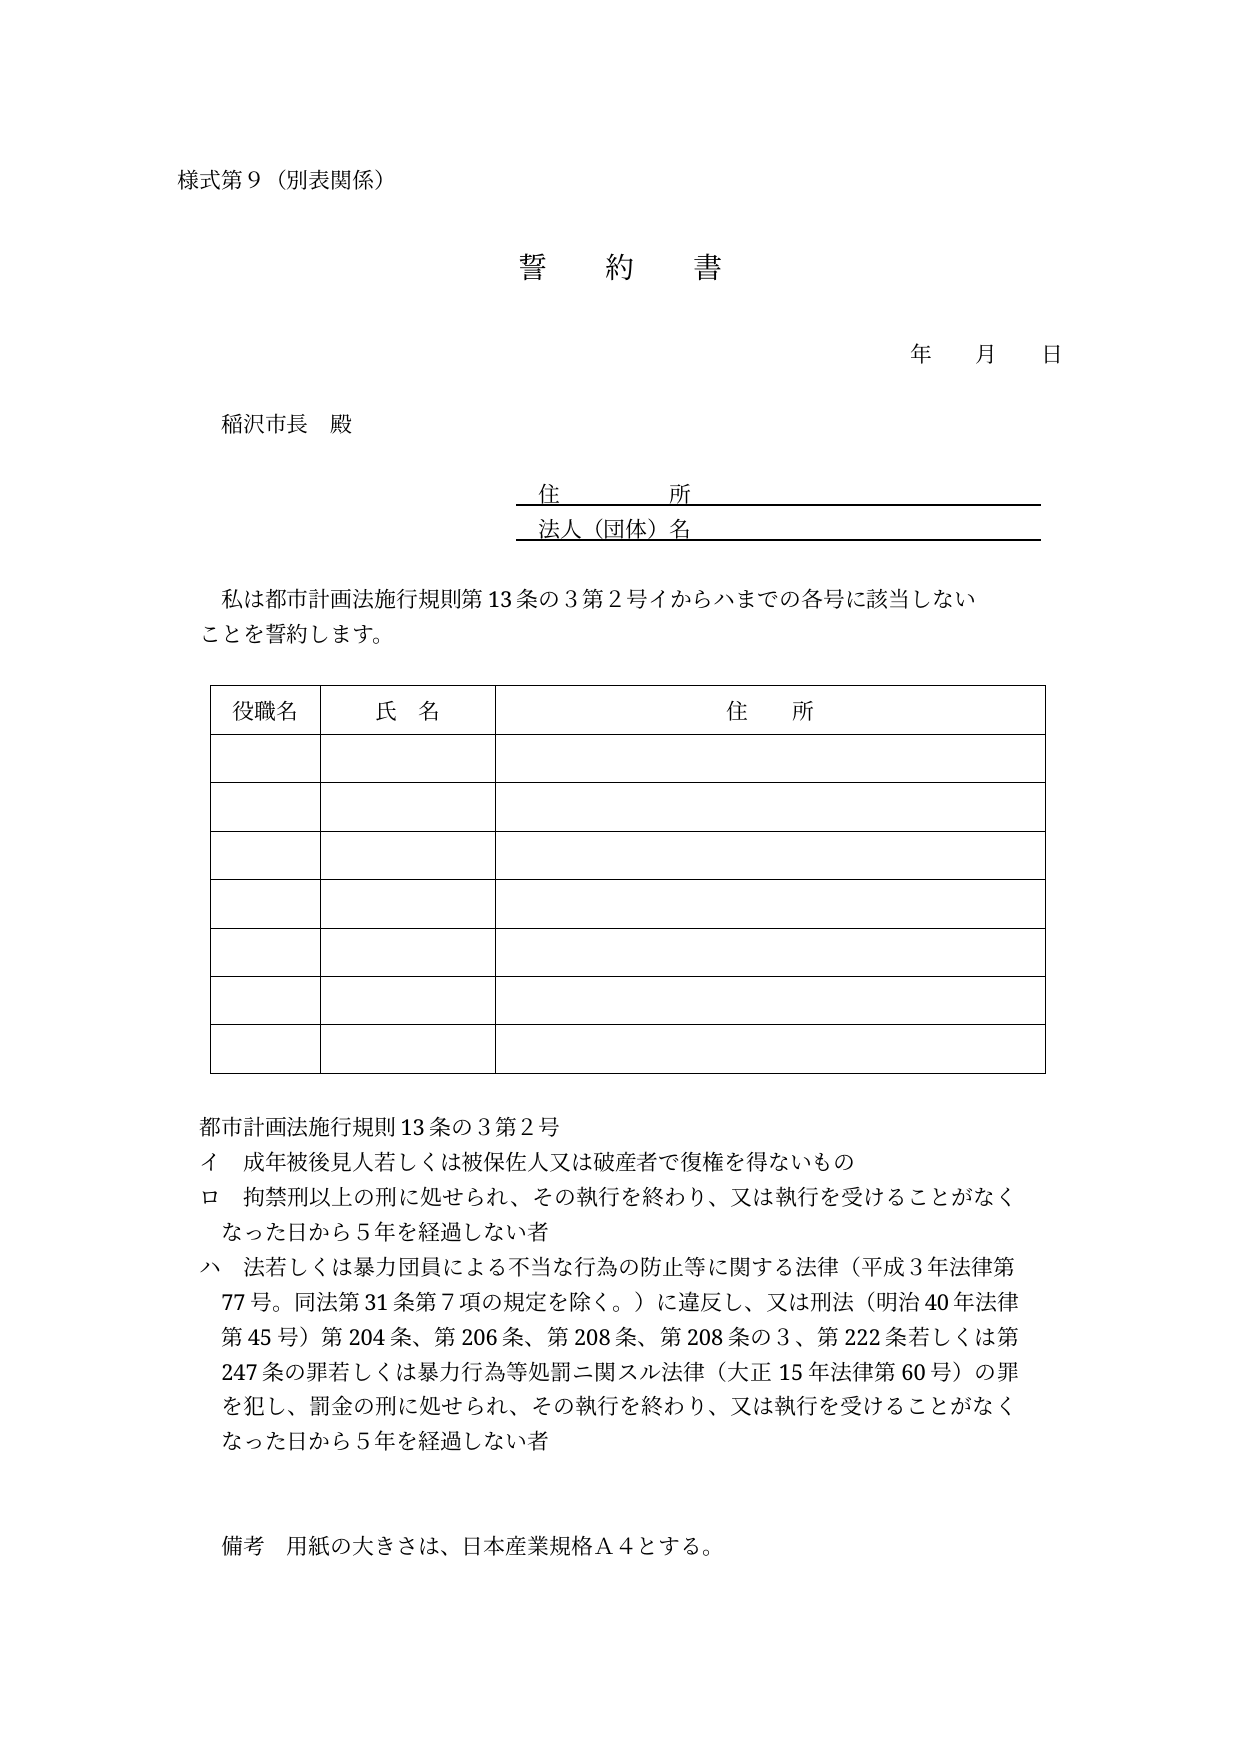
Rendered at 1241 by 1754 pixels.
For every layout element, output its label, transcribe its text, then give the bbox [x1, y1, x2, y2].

table_cell [321, 1025, 495, 1073]
table_cell [496, 977, 1045, 1024]
table_cell [321, 929, 495, 976]
table_cell [496, 832, 1045, 879]
text 都市計画法施行規則13条の３第２号 [177, 1109, 1063, 1144]
text 年 月 日 [177, 336, 1063, 371]
table_cell [211, 832, 320, 879]
table_header 住 所 [496, 686, 1045, 734]
text 法人（団体）名 [516, 511, 1063, 545]
text ロ 拘禁刑以上の刑に処せられ、その執行を終わり、又は執行を受けることがなくなった日から５年を経過しない者 [199, 1178, 1019, 1248]
text 住 所 [516, 476, 1063, 511]
text 様式第９（別表関係） [177, 162, 1063, 196]
table_cell [321, 735, 495, 782]
table_cell [211, 1025, 320, 1073]
table_cell [321, 880, 495, 927]
text 稲沢市長 殿 [177, 406, 1063, 441]
table_cell [496, 880, 1045, 927]
table_cell [211, 977, 320, 1024]
text ハ 法若しくは暴力団員による不当な行為の防止等に関する法律（平成３年法律第77号。同法第31条第７項の規定を除く。）に違反し、又は刑法（明治40年法律第45号）第204条、第206条、第208条、第208条の３、第222条若しくは第247条の罪若しくは暴力行為等処罰ニ関スル法律（大正15年法律第60号）の罪を犯し、罰金の刑に処せられ、その執行を終わり、又は執行を受けることがなくなった日から５年を経過しない者 [199, 1248, 1019, 1458]
table_cell [321, 783, 495, 831]
text ことを誓約します。 [199, 615, 1063, 650]
text 備考 用紙の大きさは、日本産業規格Ａ４とする。 [177, 1527, 1063, 1562]
table_header 氏 名 [321, 686, 495, 734]
table_cell [496, 735, 1045, 782]
table_cell [321, 832, 495, 879]
text イ 成年被後見人若しくは被保佐人又は破産者で復権を得ないもの [177, 1144, 1063, 1178]
table_cell [496, 1025, 1045, 1073]
text 私は都市計画法施行規則第13条の３第２号イからハまでの各号に該当しない [199, 580, 1063, 615]
table_header 役職名 [211, 686, 320, 734]
table_cell [496, 783, 1045, 831]
table_cell [211, 929, 320, 976]
table_cell [211, 783, 320, 831]
table_cell [211, 880, 320, 927]
subtitle 誓 約 書 [177, 231, 1063, 301]
table_cell [321, 977, 495, 1024]
table_cell [496, 929, 1045, 976]
table_cell [211, 735, 320, 782]
